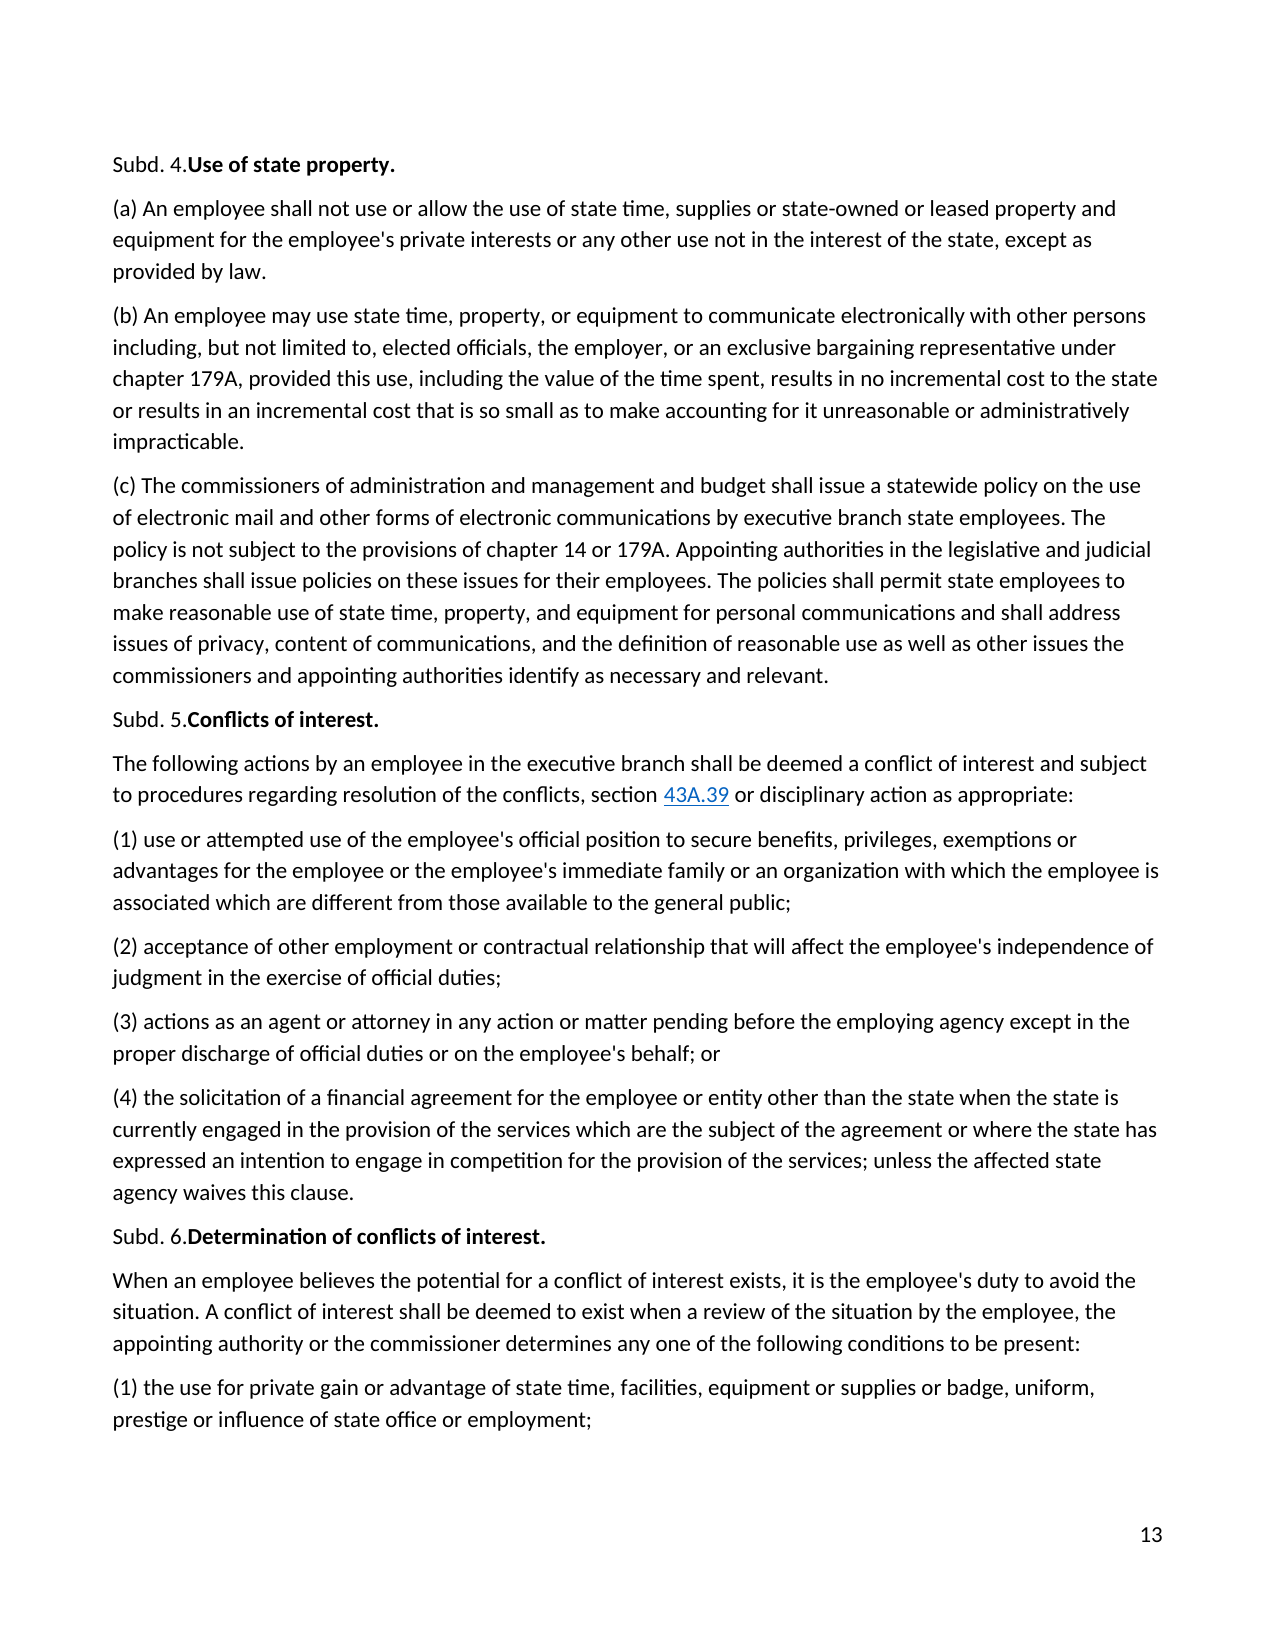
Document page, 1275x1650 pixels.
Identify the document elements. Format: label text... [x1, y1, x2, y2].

text Subd. 6.Determination of conflicts of interest. [112, 1222, 1162, 1250]
text The following actions by an employee in the executive branch shall be deemed a conflict of interest and subject to procedures regarding resolution of the conflicts, section 43A.39 or disciplinary action as appropriate: [112, 749, 1162, 809]
text (1) use or attempted use of the employee's official position to secure benefits, privileges, exemptions or advantages for the employee or the employee's immediate family or an organization with which the employee is associated which are different from those available to the general public; [112, 825, 1162, 916]
text (b) An employee may use state time, property, or equipment to communicate electronically with other persons including, but not limited to, elected officials, the employer, or an exclusive bargaining representative under chapter 179A, provided this use, including the value of the time spent, results in no incremental cost to the state or results in an incremental cost that is so small as to make accounting for it unreasonable or administratively impracticable. [112, 301, 1162, 456]
text (3) actions as an agent or attorney in any action or matter pending before the employing agency except in the proper discharge of official duties or on the employee's behalf; or [112, 1007, 1162, 1067]
text (4) the solicitation of a financial agreement for the employee or entity other than the state when the state is currently engaged in the provision of the services which are the subject of the agreement or where the state has expressed an intention to engage in competition for the provision of the services; unless the affected state agency waives this clause. [112, 1083, 1162, 1206]
text (c) The commissioners of administration and management and budget shall issue a statewide policy on the use of electronic mail and other forms of electronic communications by executive branch state employees. The policy is not subject to the provisions of chapter 14 or 179A. Appointing authorities in the legislative and judicial branches shall issue policies on these issues for their employees. The policies shall permit state employees to make reasonable use of state time, property, and equipment for personal communications and shall address issues of privacy, content of communications, and the definition of reasonable use as well as other issues the commissioners and appointing authorities identify as necessary and relevant. [112, 472, 1162, 689]
text When an employee believes the potential for a conflict of interest exists, it is the employee's duty to avoid the situation. A conflict of interest shall be deemed to exist when a review of the situation by the employee, the appointing authority or the commissioner determines any one of the following conditions to be present: [112, 1266, 1162, 1357]
text Subd. 4.Use of state property. [112, 150, 1162, 178]
text (2) acceptance of other employment or contractual relationship that will affect the employee's independence of judgment in the exercise of official duties; [112, 932, 1162, 991]
text (a) An employee shall not use or allow the use of state time, supplies or state-owned or leased property and equipment for the employee's private interests or any other use not in the interest of the state, except as provided by law. [112, 194, 1162, 285]
text (1) the use for private gain or advantage of state time, facilities, equipment or supplies or badge, uniform, prestige or influence of state office or employment; [112, 1373, 1162, 1433]
text Subd. 5.Conflicts of interest. [112, 705, 1162, 733]
